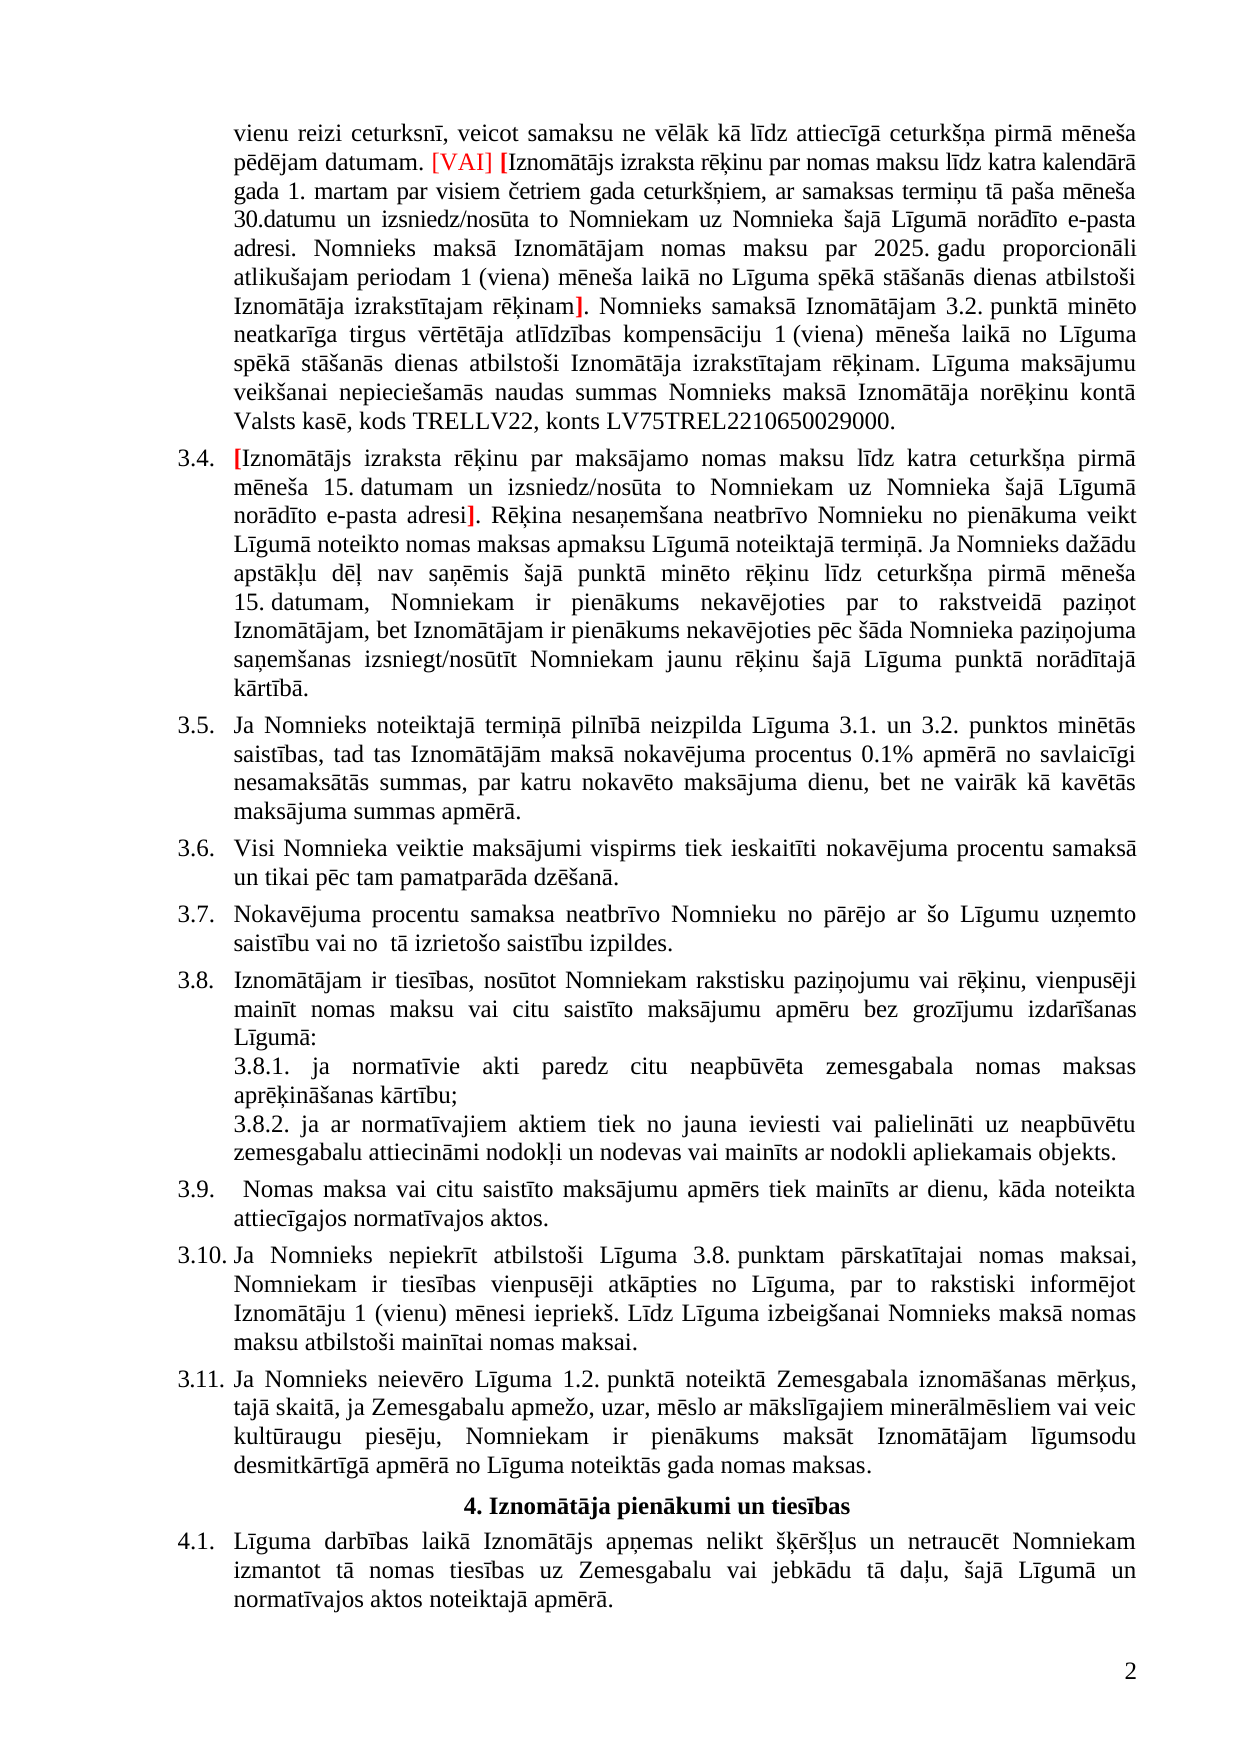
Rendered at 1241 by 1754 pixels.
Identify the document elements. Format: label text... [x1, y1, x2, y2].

text 3.5. Ja Nomnieks noteiktajā termiņā pilnībā neizpilda Līguma 3.1. un 3.2. punktos minētās saistības, tad tas Iznomātājām maksā nokavējuma procentus 0.1% apmērā no savlaicīgi nesamaksātās summas, par katru nokavēto maksājuma dienu, bet ne vairāk kā kavētās maksājuma summas apmērā. [177, 710, 1137, 825]
text 3.7. Nokavējuma procentu samaksa neatbrīvo Nomnieku no pārējo ar šo Līgumu uzņemto saistību vai no tā izrietošo saistību izpildes. [177, 899, 1137, 957]
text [177, 118, 1137, 434]
text 3.8. Iznomātājam ir tiesības, nosūtot Nomniekam rakstisku paziņojumu vai rēķinu, vienpusēji mainīt nomas maksu vai citu saistīto maksājumu apmēru bez grozījumu izdarīšanas Līgumā: [177, 965, 1137, 1051]
text 3.6. Visi Nomnieka veiktie maksājumi vispirms tiek ieskaitīti nokavējuma procentu samaksā un tikai pēc tam pamatparāda dzēšanā. [177, 833, 1137, 891]
text 3.10. Ja Nomnieks nepiekrīt atbilstoši Līguma 3.8. punktam pārskatītajai nomas maksai, Nomniekam ir tiesības vienpusēji atkāpties no Līguma, par to rakstiski informējot Iznomātāju 1 (vienu) mēnesi iepriekš. Līdz Līguma izbeigšanai Nomnieks maksā nomas maksu atbilstoši mainītai nomas maksai. [177, 1240, 1137, 1355]
text 4. Iznomātāja pienākumi un tiesības [177, 1491, 1137, 1520]
text 3.4. [Iznomātājs izraksta rēķinu par maksājamo nomas maksu līdz katra ceturkšņa pirmā mēneša 15. datumam un izsniedz/nosūta to Nomniekam uz Nomnieka šajā Līgumā norādīto e-pasta adresi]. Rēķina nesaņemšana neatbrīvo Nomnieku no pienākuma veikt Līgumā noteikto nomas maksas apmaksu Līgumā noteiktajā termiņā. Ja Nomnieks dažādu apstākļu dēļ nav saņēmis šajā punktā minēto rēķinu līdz ceturkšņa pirmā mēneša 15. datumam, Nomniekam ir pienākums nekavējoties par to rakstveidā paziņot Iznomātājam, bet Iznomātājam ir pienākums nekavējoties pēc šāda Nomnieka paziņojuma saņemšanas izsniegt/nosūtīt Nomniekam jaunu rēķinu šajā Līguma punktā norādītajā kārtībā. [177, 443, 1137, 702]
text 3.8.1. ja normatīvie akti paredz citu neapbūvēta zemesgabala nomas maksas aprēķināšanas kārtību; [233, 1051, 1137, 1109]
text 3.9. Nomas maksa vai citu saistīto maksājumu apmērs tiek mainīts ar dienu, kāda noteikta attiecīgajos normatīvajos aktos. [177, 1174, 1137, 1232]
text 3.11. Ja Nomnieks neievēro Līguma 1.2. punktā noteiktā Zemesgabala iznomāšanas mērķus, tajā skaitā, ja Zemesgabalu apmežo, uzar, mēslo ar mākslīgajiem minerālmēsliem vai veic kultūraugu piesēju, Nomniekam ir pienākums maksāt Iznomātājam līgumsodu desmitkārtīgā apmērā no Līguma noteiktās gada nomas maksas. [177, 1364, 1137, 1479]
text 4.1. Līguma darbības laikā Iznomātājs apņemas nelikt šķēršļus un netraucēt Nomniekam izmantot tā nomas tiesības uz Zemesgabalu vai jebkādu tā daļu, šajā Līgumā un normatīvajos aktos noteiktajā apmērā. [177, 1526, 1137, 1612]
text 3.8.2. ja ar normatīvajiem aktiem tiek no jauna ieviesti vai palielināti uz neapbūvētu zemesgabalu attiecināmi nodokļi un nodevas vai mainīts ar nodokli apliekamais objekts. [233, 1109, 1137, 1166]
